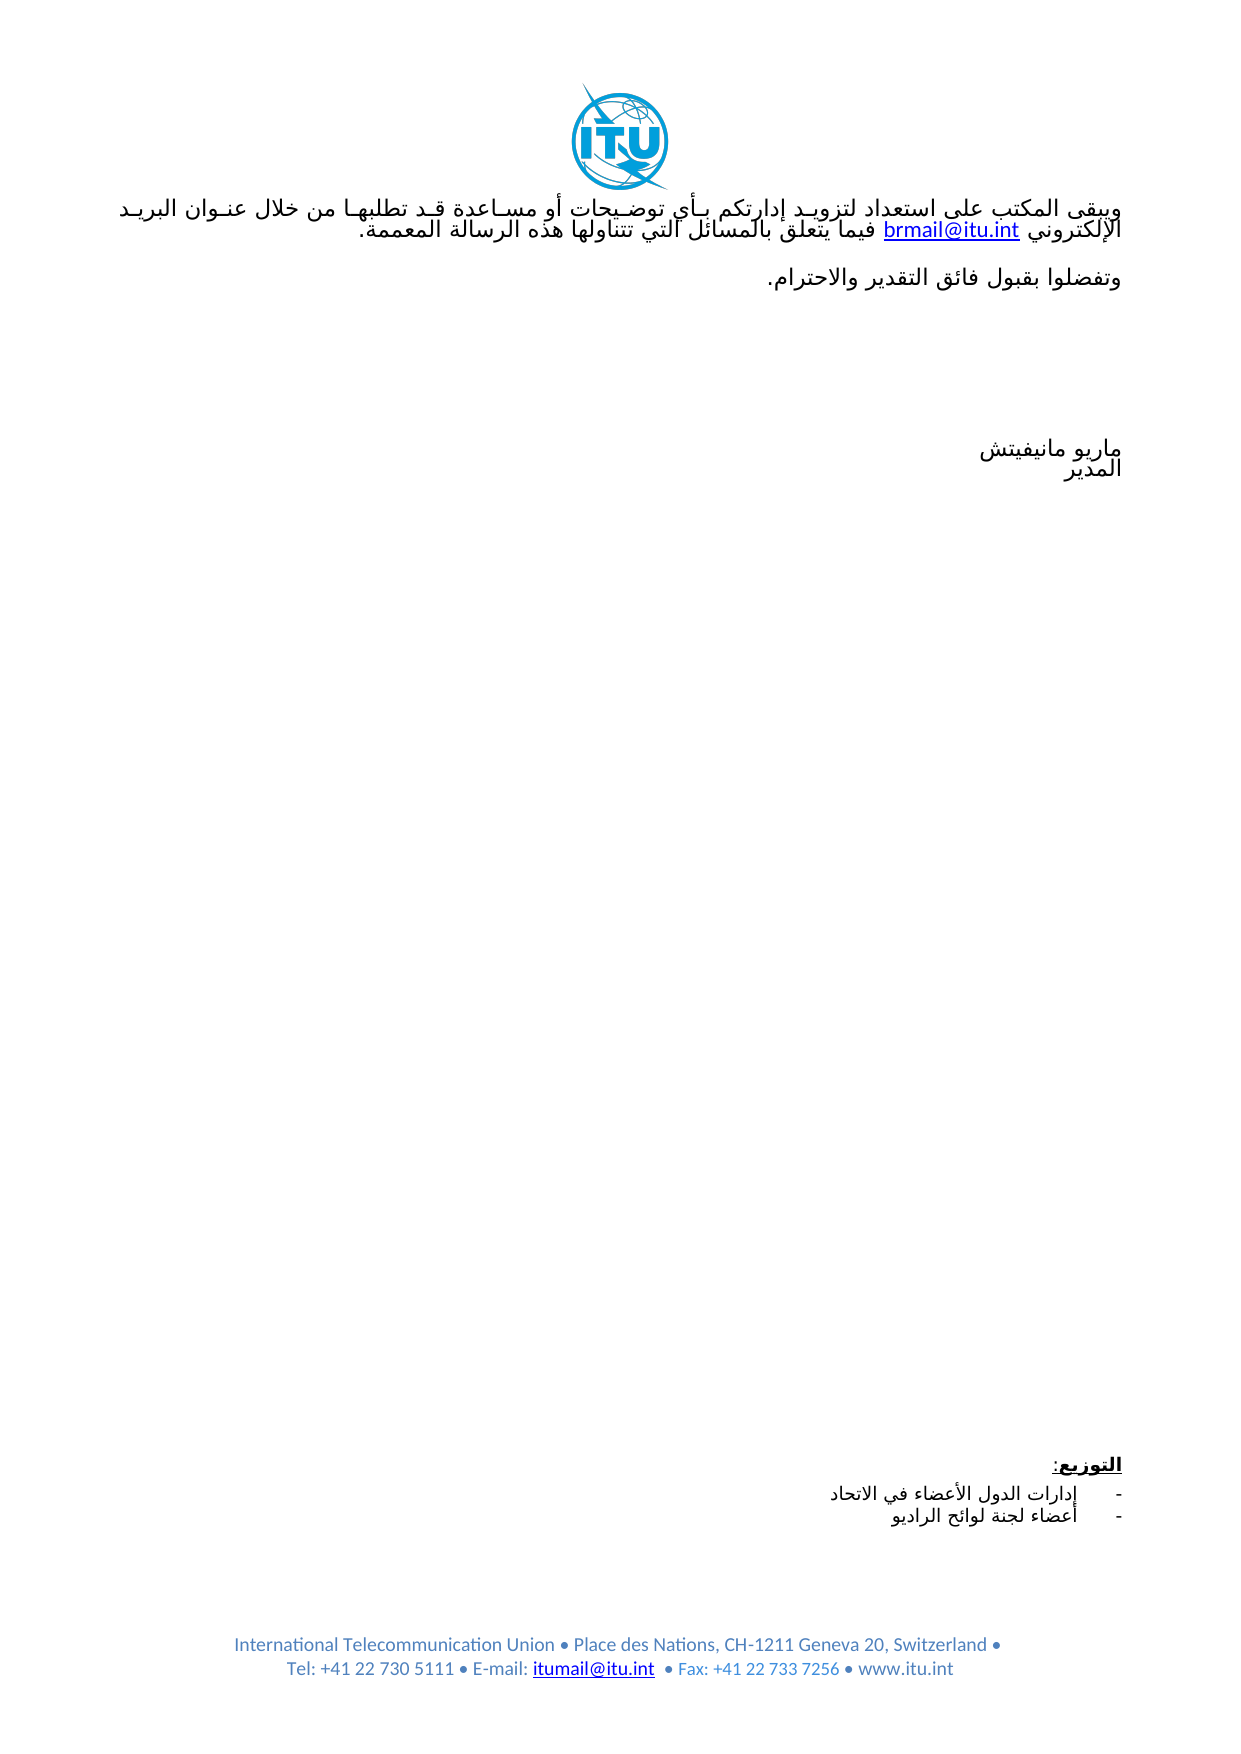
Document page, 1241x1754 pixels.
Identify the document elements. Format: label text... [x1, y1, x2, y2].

picture [557, 73, 683, 200]
text ويبقى المكتب على استعداد لتزويد إدارتكم بأي توضيحات أو مساعدة قد تطلبها من خلال عنوان البريد الإلكتروني brmail@itu.int فيما يتعلق بالمسائل التي تتناولها هذه الرسالة المعممة. [118, 199, 1122, 243]
text - أعضاء لجنة لوائح الراديو [118, 1510, 932, 1526]
text التوزيع: [118, 1457, 1110, 1475]
text ماريو مانيفيتش المدير [118, 439, 1122, 482]
text - أعضاء لجنة لوائح الراديو [974, 1510, 1122, 1526]
text - إدارات الدول الأعضاء في الاتحاد [118, 1487, 987, 1503]
text - إدارات الدول الأعضاء في الاتحاد [985, 1487, 1122, 1503]
text وتفضلوا بقبول فائق التقدير والاحترام. [118, 268, 1068, 289]
